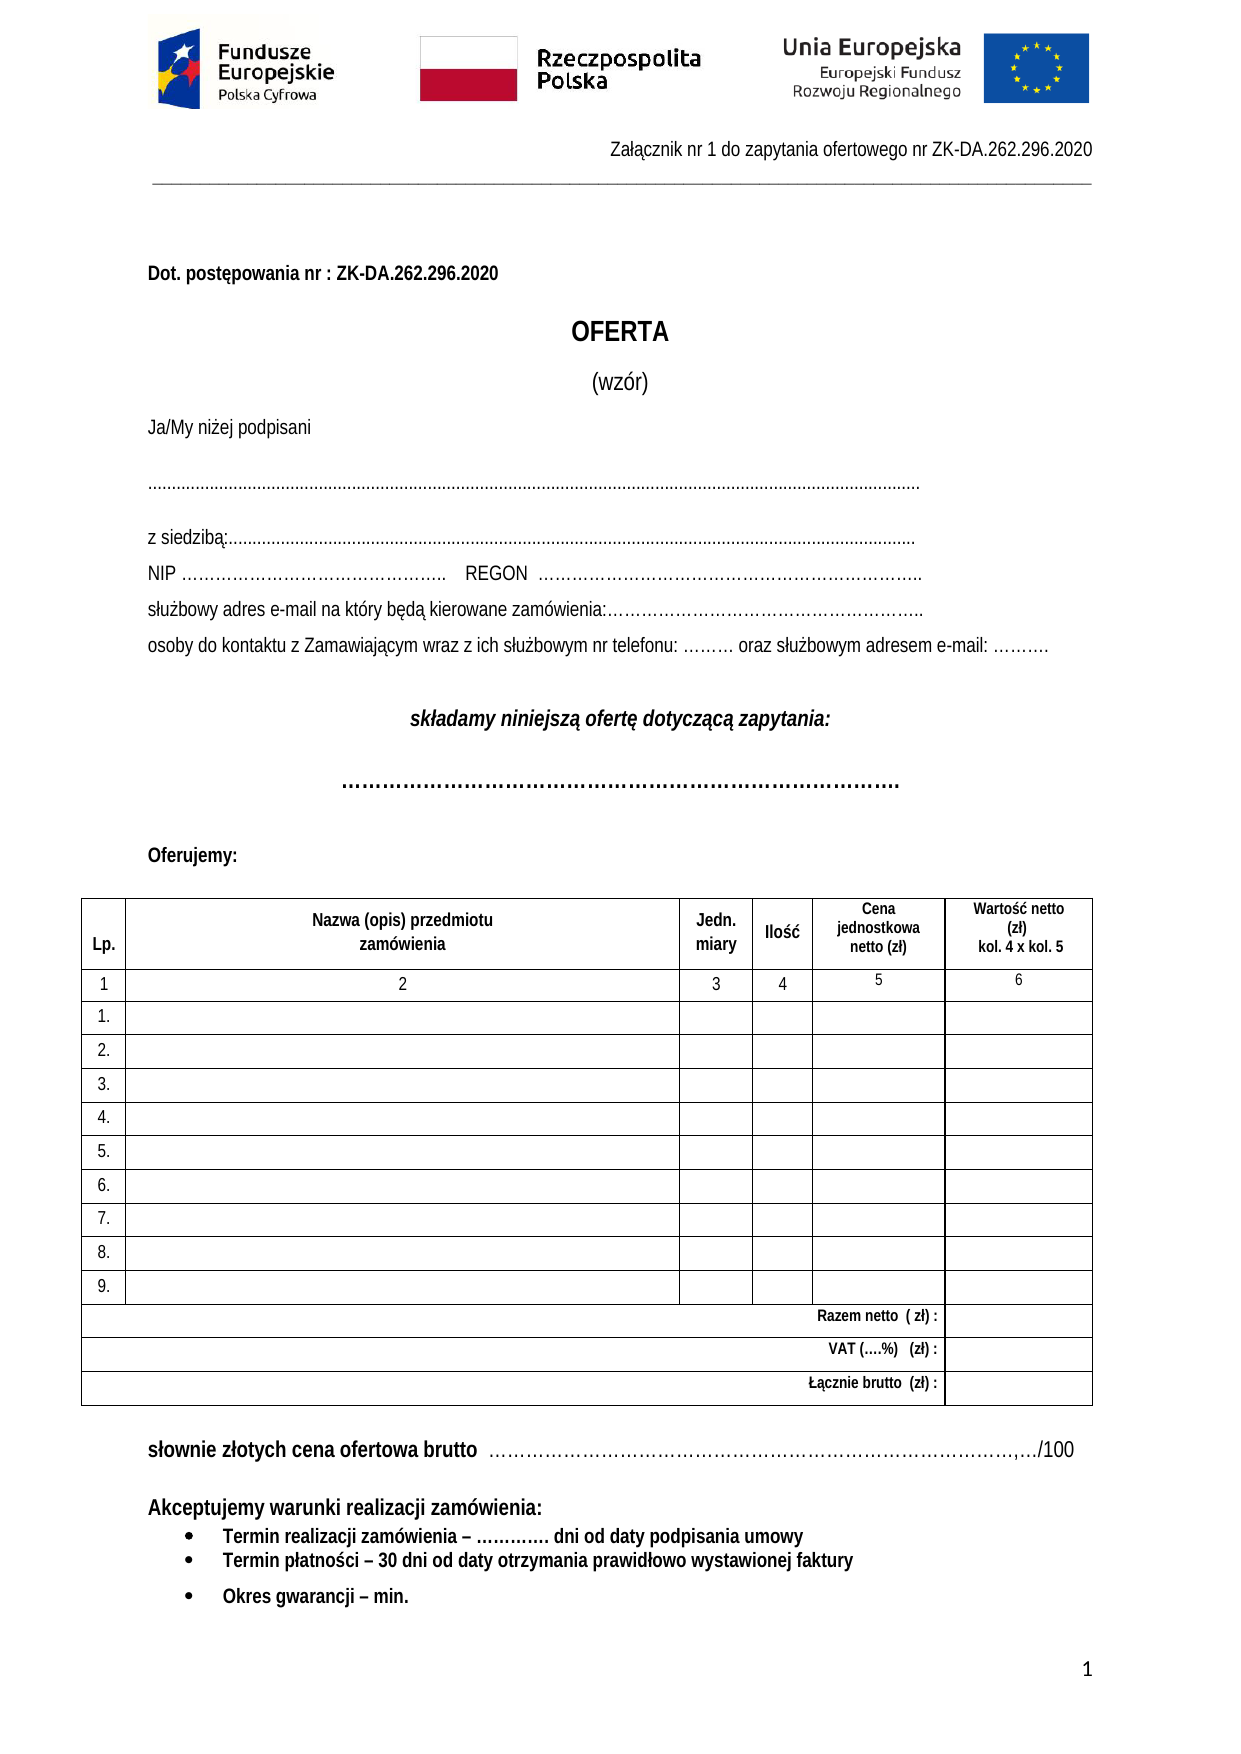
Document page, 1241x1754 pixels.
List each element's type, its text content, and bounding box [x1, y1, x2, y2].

table_cell [813, 1237, 944, 1270]
table_header Lp. [82, 899, 125, 968]
table_cell [126, 1204, 679, 1236]
table_cell 4. [82, 1103, 125, 1135]
table_cell Razem netto ( zł) : [82, 1305, 944, 1337]
table_cell [946, 1237, 1092, 1270]
table_header Nazwa (opis) przedmiotu zamówienia [126, 899, 679, 968]
table_cell [680, 1136, 752, 1169]
table_header Jedn. miary [680, 899, 752, 968]
table_cell [753, 1170, 812, 1203]
text OFERTA [148, 314, 1093, 348]
text ………………………………………………………………………. [148, 765, 1093, 794]
table_cell [946, 1103, 1092, 1135]
table_cell 7. [82, 1204, 125, 1236]
table_cell [946, 1338, 1092, 1371]
table_cell [126, 1237, 679, 1270]
text NIP ……………………………………….. REGON ………………………………………………………….. [148, 561, 1093, 585]
table_cell [680, 1237, 752, 1270]
table_cell [126, 1136, 679, 1169]
table_cell [753, 1069, 812, 1102]
table_cell [946, 1372, 1092, 1404]
table_header Ilość [753, 899, 812, 968]
text składamy niniejszą ofertę dotyczącą zapytania: [148, 704, 1093, 731]
table_cell VAT (….%) (zł) : [82, 1338, 944, 1371]
text z siedzibą:................................................................................................................................................. [148, 525, 1093, 549]
table_cell 3. [82, 1069, 125, 1102]
table_cell [126, 1002, 679, 1034]
table_cell 6. [82, 1170, 125, 1203]
table_cell [813, 1035, 944, 1068]
table_cell 3 [680, 970, 752, 1001]
table_cell 1. [82, 1002, 125, 1034]
table_cell [680, 1069, 752, 1102]
table_cell [946, 1136, 1092, 1169]
table_cell [946, 1035, 1092, 1068]
table_cell 5. [82, 1136, 125, 1169]
table_cell [753, 1035, 812, 1068]
table_cell 9. [82, 1271, 125, 1303]
table_cell [680, 1271, 752, 1303]
table_cell [813, 1069, 944, 1102]
table_header Wartość netto (zł) kol. 4 x kol. 5 [946, 899, 1092, 968]
table_cell 8. [82, 1237, 125, 1270]
table_cell Łącznie brutto (zł) : [82, 1372, 944, 1404]
table_cell [813, 1002, 944, 1034]
table_cell [126, 1035, 679, 1068]
table_cell [946, 1271, 1092, 1303]
text służbowy adres e-mail na który będą kierowane zamówienia:……………………………………………….. [148, 597, 1093, 621]
table_cell [753, 1204, 812, 1236]
table_cell [126, 1271, 679, 1303]
table_cell [753, 1136, 812, 1169]
table_header Cena jednostkowa netto (zł) [813, 899, 944, 968]
table_cell 1 [82, 970, 125, 1001]
table_cell [813, 1204, 944, 1236]
list Termin płatności – 30 dni od daty otrzymania prawidłowo wystawionej faktury [185, 1548, 1093, 1572]
table_cell [126, 1069, 679, 1102]
table_cell [946, 1305, 1092, 1337]
list Termin realizacji zamówienia – …………. dni od daty podpisania umowy [185, 1524, 1093, 1548]
table_cell 6 [946, 970, 1092, 1001]
table_cell [753, 1237, 812, 1270]
table_cell [813, 1170, 944, 1203]
table_cell [680, 1103, 752, 1135]
table_cell [753, 1103, 812, 1135]
table_cell [946, 1204, 1092, 1236]
list Okres gwarancji – min. [185, 1583, 1093, 1607]
table_cell 2 [126, 970, 679, 1001]
table_cell [813, 1103, 944, 1135]
table_cell [813, 1271, 944, 1303]
text Ja/My niżej podpisani [148, 415, 1093, 439]
text ................................................................................................................................................................... [148, 470, 1093, 494]
table_cell [680, 1002, 752, 1034]
table_cell [126, 1103, 679, 1135]
text Oferujemy: [148, 843, 1093, 867]
table_cell [680, 1035, 752, 1068]
text słownie złotych cena ofertowa brutto …………………………………………………………………………,…/100 [148, 1436, 1093, 1462]
table_cell [946, 1002, 1092, 1034]
text osoby do kontaktu z Zamawiającym wraz z ich służbowym nr telefonu: ……… oraz służbowym adresem e-mail: ………. [148, 633, 1093, 657]
table_cell [680, 1204, 752, 1236]
text Akceptujemy warunki realizacji zamówienia: [148, 1493, 1093, 1520]
table_cell [680, 1170, 752, 1203]
table_cell 5 [813, 970, 944, 1001]
table_cell [753, 1271, 812, 1303]
text Dot. postępowania nr : ZK-DA.262.296.2020 [148, 261, 1093, 285]
table_cell [946, 1069, 1092, 1102]
table_cell [126, 1170, 679, 1203]
text (wzór) [148, 367, 1093, 396]
table_cell [813, 1136, 944, 1169]
table_cell 4 [753, 970, 812, 1001]
table_cell 2. [82, 1035, 125, 1068]
table_cell [946, 1170, 1092, 1203]
table_cell [753, 1002, 812, 1034]
